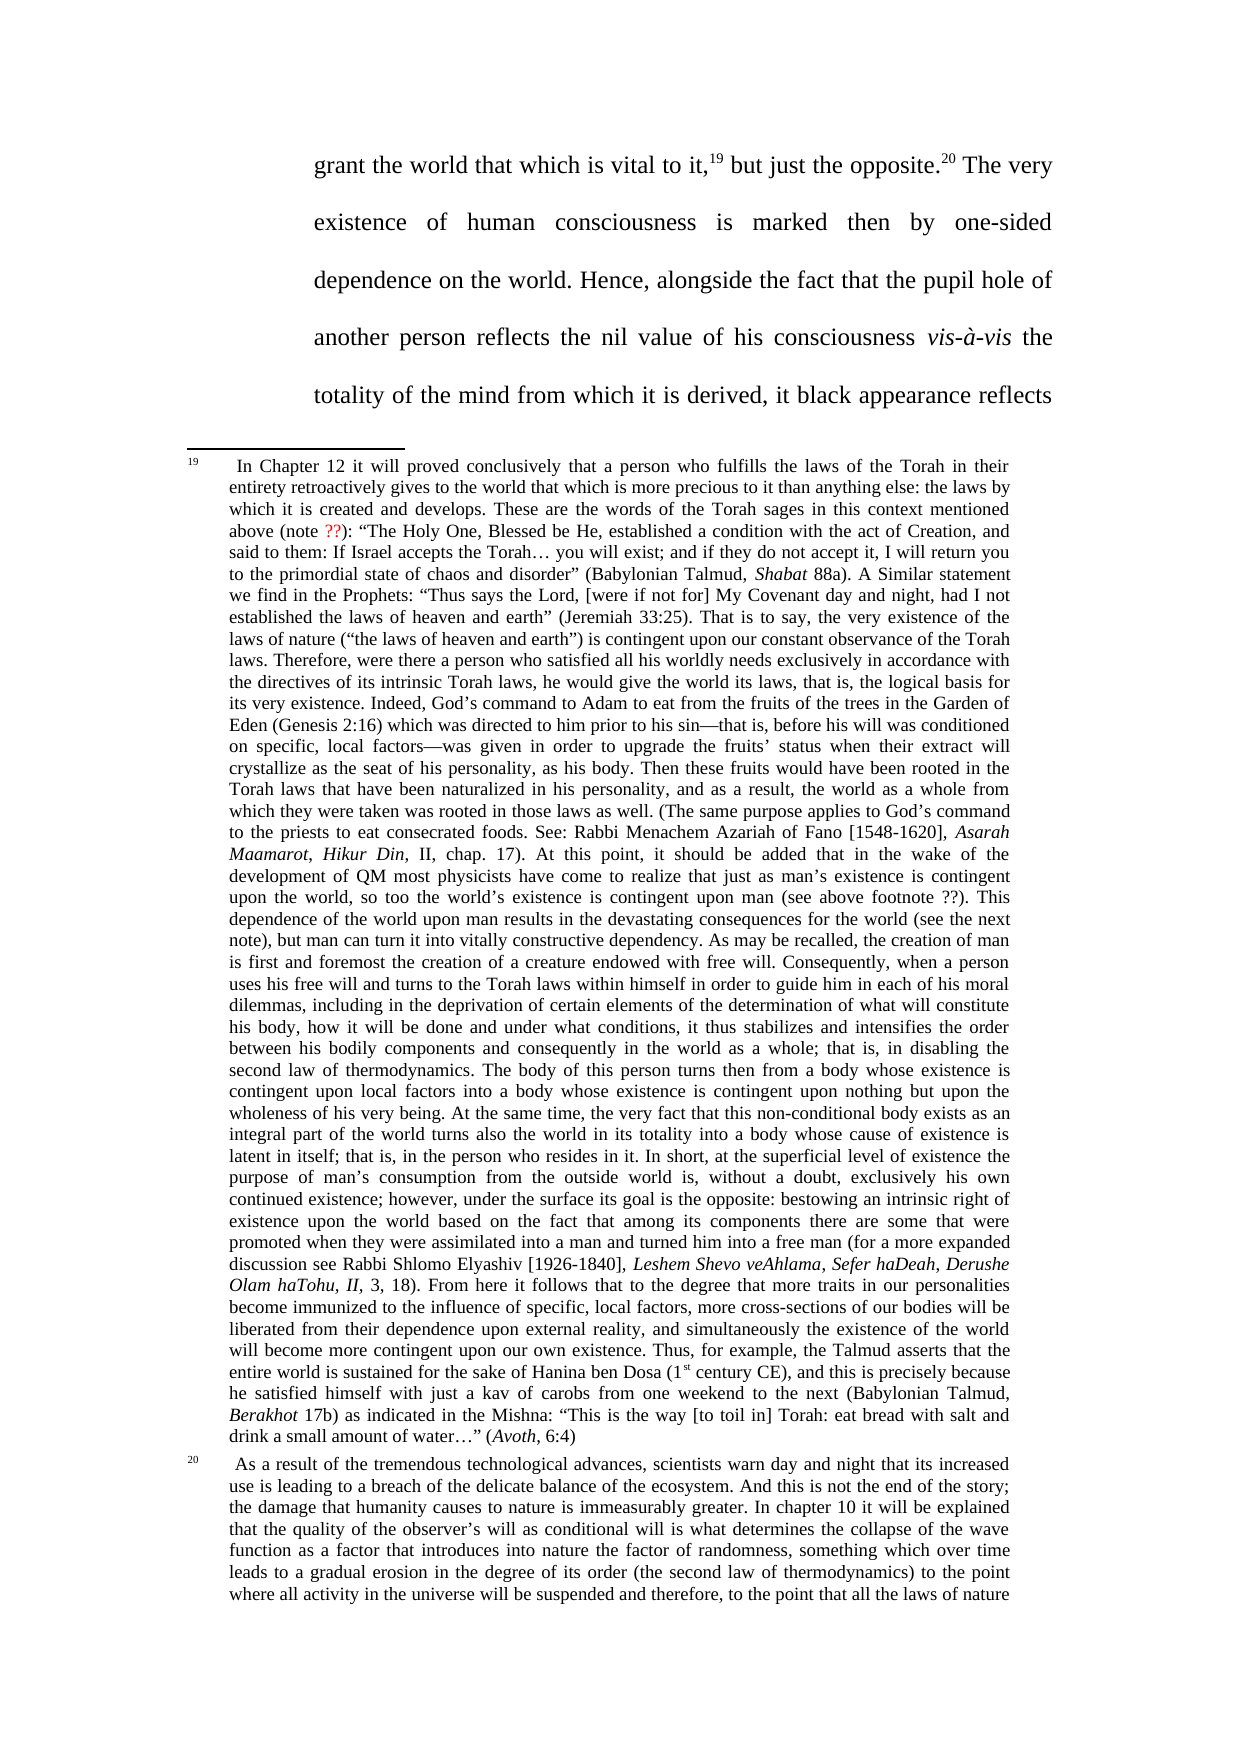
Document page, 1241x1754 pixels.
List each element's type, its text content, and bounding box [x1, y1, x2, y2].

list On the epistemological level, the pupils are seen as black because among the light rays penetrating them there is not even one reflected back to the observer; all of them are absorbed up by the retinal photoreceptors. This “color” reflects then the nature of his consciousness—which represents, as stated, that emptiness in his mind that appears to us as the hole in the center of his iris—as an entity that takes advantage from the world but gives back nothing in return. By this we mean to say, that since the direct access to the all-inclusive information that constitutes the depths of our being is blocked to us and since the information that is required for our basic survival and for preserving our mental balance we draw from the world not in accordance with the Torah’s guidelines, not only we do not grant the world that which is vital to it, but just the opposite. The very existence of human consciousness is marked then by one-sided dependence on the world. Hence, alongside the fact that the pupil hole of another person reflects the nil value of his consciousness vis-à-vis the totality of the mind from which it is derived, it black appearance reflects its contingent status in the world; that is, the status of his consciousness as a consumer of information from the world without being able to give him something in return. [276, 150, 1053, 409]
